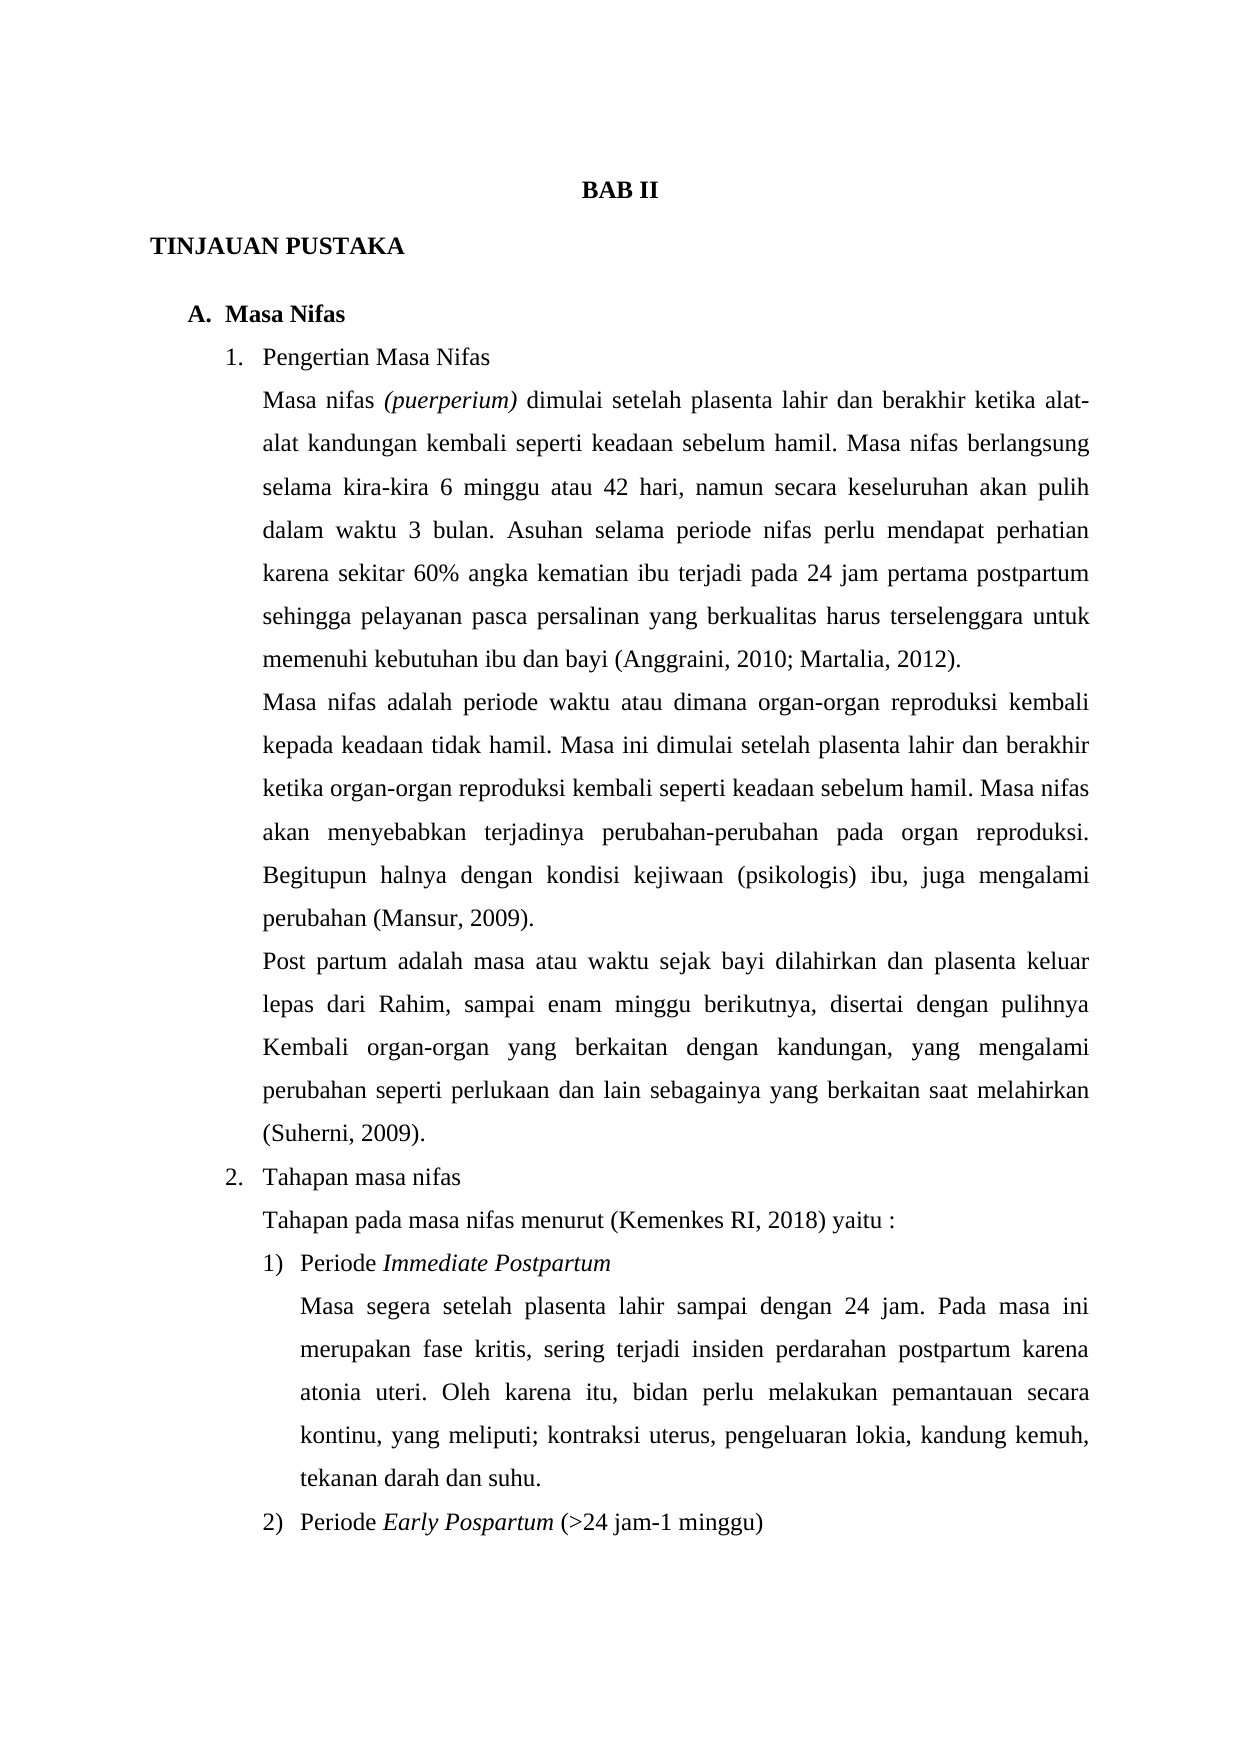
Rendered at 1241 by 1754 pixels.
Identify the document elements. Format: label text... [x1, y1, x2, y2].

list Tahapan masa nifas [225, 1162, 1090, 1190]
subtitle BAB II [150, 175, 1090, 204]
list Periode Immediate Postpartum [262, 1248, 1090, 1277]
list Masa nifas (puerperium) dimulai setelah plasenta lahir dan berakhir ketika alat-alat kandungan kembali seperti keadaan sebelum hamil. Masa nifas berlangsung selama kira-kira 6 minggu atau 42 hari, namun secara keseluruhan akan pulih dalam waktu 3 bulan. Asuhan selama periode nifas perlu mendapat perhatian karena sekitar 60% angka kematian ibu terjadi pada 24 jam pertama postpartum sehingga pelayanan pasca persalinan yang berkualitas harus terselenggara untuk memenuhi kebutuhan ibu dan bayi (Anggraini, 2010; Martalia, 2012). [262, 385, 1090, 673]
list Masa segera setelah plasenta lahir sampai dengan 24 jam. Pada masa ini merupakan fase kritis, sering terjadi insiden perdarahan postpartum karena atonia uteri. Oleh karena itu, bidan perlu melakukan pemantauan secara kontinu, yang meliputi; kontraksi uterus, pengeluaran lokia, kandung kemuh, tekanan darah dan suhu. [300, 1291, 1090, 1492]
list Tahapan pada masa nifas menurut (Kemenkes RI, 2018) yaitu : [262, 1205, 1090, 1233]
list Periode Early Pospartum (>24 jam-1 minggu) [262, 1507, 1090, 1535]
list Masa nifas adalah periode waktu atau dimana organ-organ reproduksi kembali kepada keadaan tidak hamil. Masa ini dimulai setelah plasenta lahir dan berakhir ketika organ-organ reproduksi kembali seperti keadaan sebelum hamil. Masa nifas akan menyebabkan terjadinya perubahan-perubahan pada organ reproduksi. Begitupun halnya dengan kondisi kejiwaan (psikologis) ibu, juga mengalami perubahan (Mansur, 2009). [262, 687, 1090, 932]
list Post partum adalah masa atau waktu sejak bayi dilahirkan dan plasenta keluar lepas dari Rahim, sampai enam minggu berikutnya, disertai dengan pulihnya Kembali organ-organ yang berkaitan dengan kandungan, yang mengalami perubahan seperti perlukaan dan lain sebagainya yang berkaitan saat melahirkan (Suherni, 2009). [262, 946, 1090, 1147]
list Pengertian Masa Nifas [225, 342, 1090, 371]
subtitle TINJAUAN PUSTAKA [150, 231, 1090, 260]
subtitle Masa Nifas [187, 299, 1090, 328]
